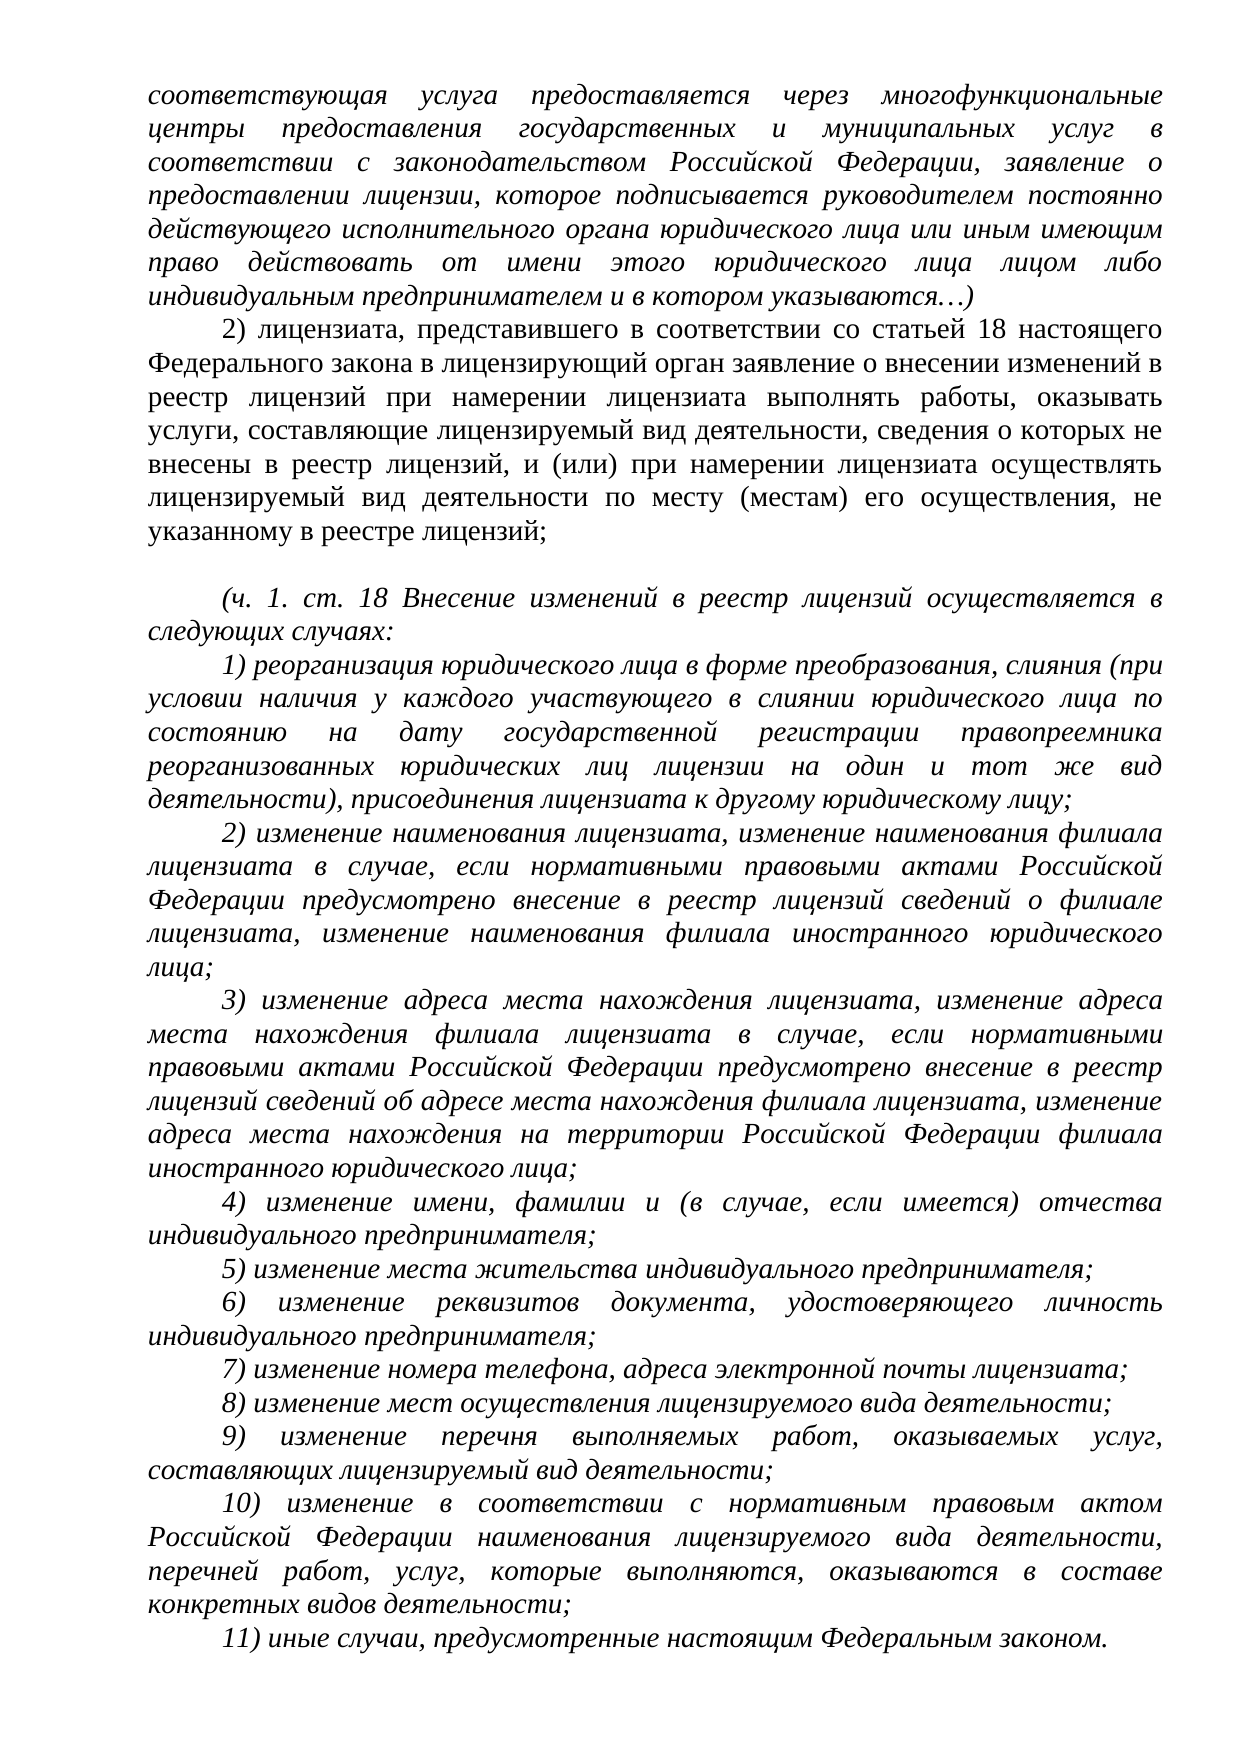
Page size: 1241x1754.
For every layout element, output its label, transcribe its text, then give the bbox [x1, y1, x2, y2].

text 1) реорганизация юридического лица в форме преобразования, слияния (при условии наличия у каждого участвующего в слиянии юридического лица по состоянию на дату государственной регистрации правопреемника реорганизованных юридических лиц лицензии на один и тот же вид деятельности), присоединения лицензиата к другому юридическому лицу; [148, 647, 1163, 815]
text 5) изменение места жительства индивидуального предпринимателя; [148, 1251, 1163, 1284]
text 4) изменение имени, фамилии и (в случае, если имеется) отчества индивидуального предпринимателя; [148, 1184, 1163, 1251]
text 11) иные случаи, предусмотренные настоящим Федеральным законом. [148, 1620, 1163, 1653]
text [148, 77, 1163, 312]
text 10) изменение в соответствии с нормативным правовым актом Российской Федерации наименования лицензируемого вида деятельности, перечней работ, услуг, которые выполняются, оказываются в составе конкретных видов деятельности; [148, 1486, 1163, 1620]
text (ч. 1. ст. 18 Внесение изменений в реестр лицензий осуществляется в следующих случаях: [148, 580, 1163, 647]
text 9) изменение перечня выполняемых работ, оказываемых услуг, составляющих лицензируемый вид деятельности; [148, 1418, 1163, 1486]
text 2) лицензиата, представившего в соответствии со статьей 18 настоящего Федерального закона в лицензирующий орган заявление о внесении изменений в реестр лицензий при намерении лицензиата выполнять работы, оказывать услуги, составляющие лицензируемый вид деятельности, сведения о которых не внесены в реестр лицензий, и (или) при намерении лицензиата осуществлять лицензируемый вид деятельности по месту (местам) его осуществления, не указанному в реестре лицензий; [148, 312, 1163, 546]
text 6) изменение реквизитов документа, удостоверяющего личность индивидуального предпринимателя; [148, 1284, 1163, 1351]
text 7) изменение номера телефона, адреса электронной почты лицензиата; [148, 1351, 1163, 1385]
text 8) изменение мест осуществления лицензируемого вида деятельности; [148, 1385, 1163, 1418]
text 3) изменение адреса места нахождения лицензиата, изменение адреса места нахождения филиала лицензиата в случае, если нормативными правовыми актами Российской Федерации предусмотрено внесение в реестр лицензий сведений об адресе места нахождения филиала лицензиата, изменение адреса места нахождения на территории Российской Федерации филиала иностранного юридического лица; [148, 982, 1163, 1184]
text 2) изменение наименования лицензиата, изменение наименования филиала лицензиата в случае, если нормативными правовыми актами Российской Федерации предусмотрено внесение в реестр лицензий сведений о филиале лицензиата, изменение наименования филиала иностранного юридического лица; [148, 815, 1163, 982]
